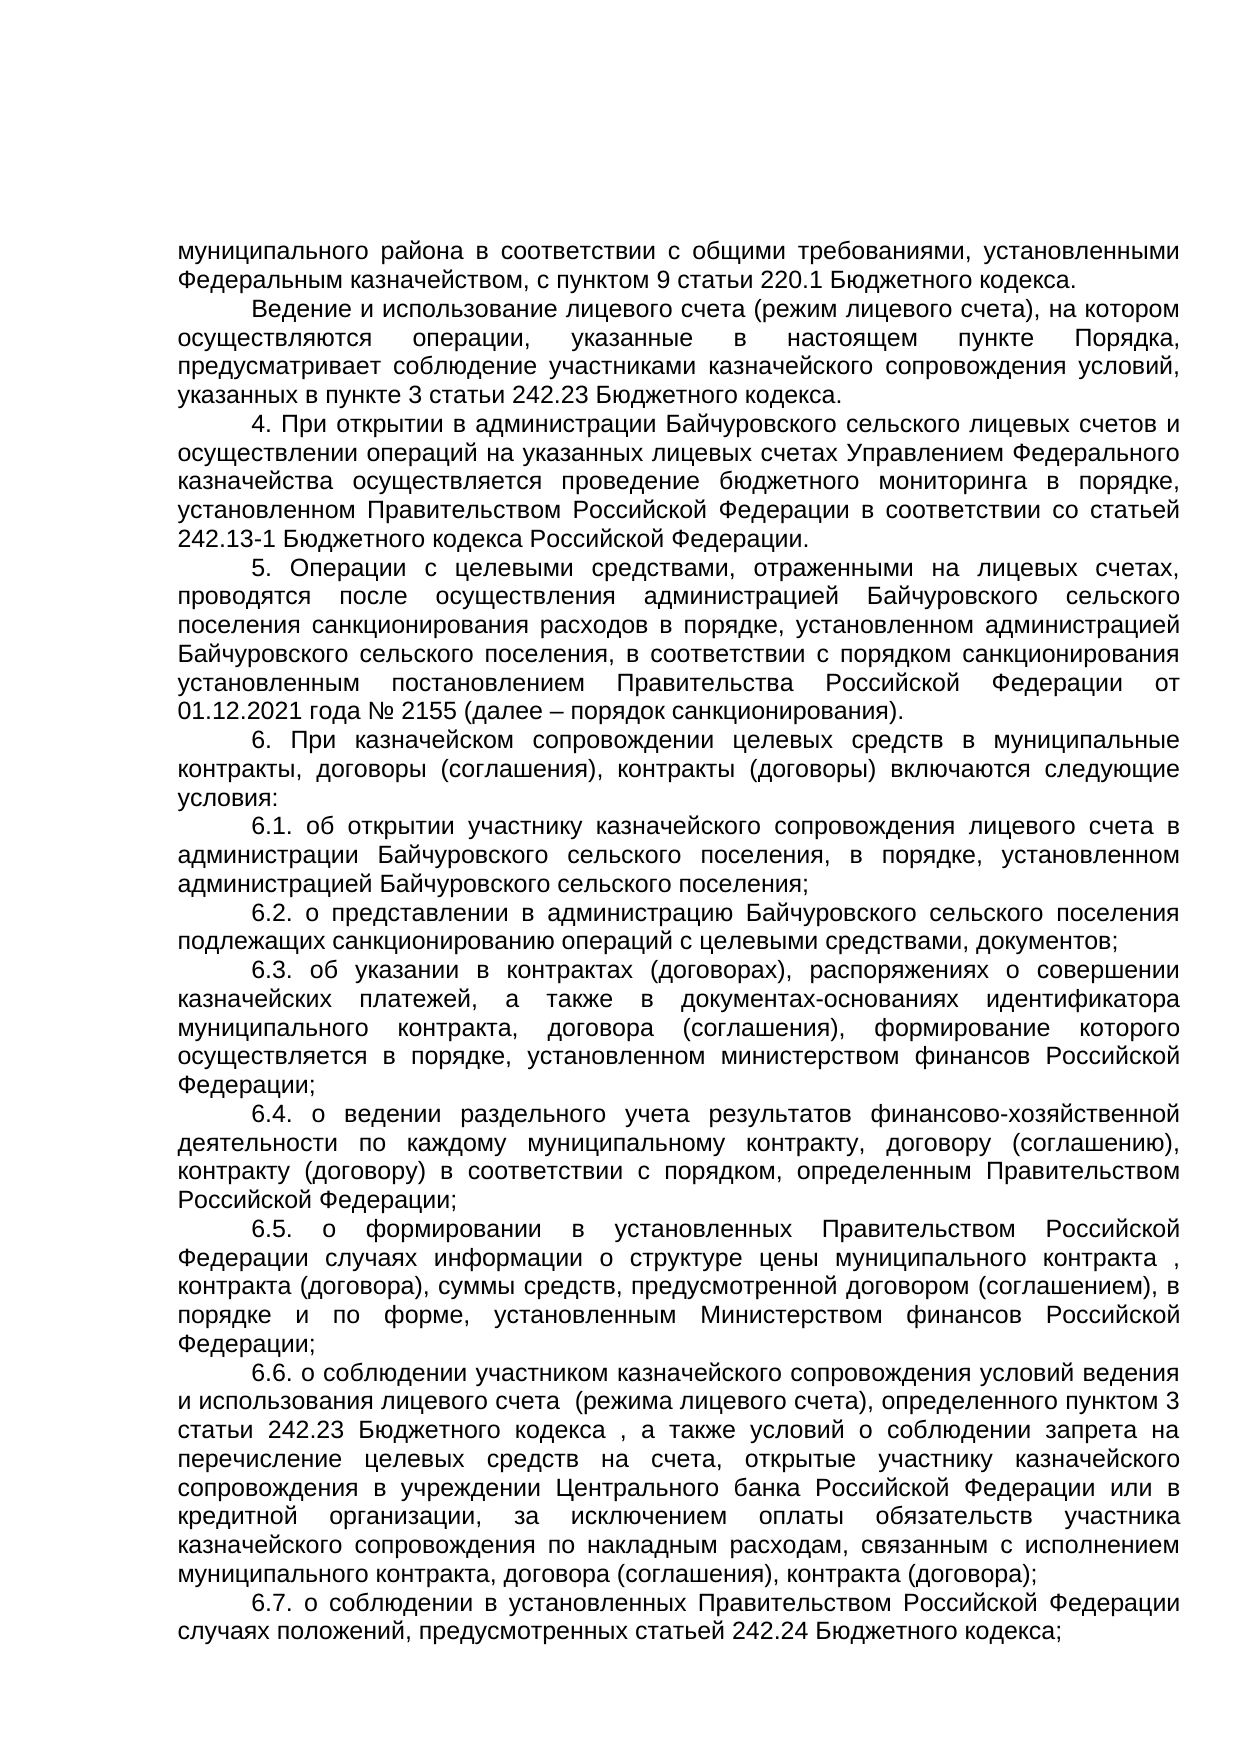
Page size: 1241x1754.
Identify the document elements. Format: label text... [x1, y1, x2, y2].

text 4. При открытии в администрации Байчуровского сельского лицевых счетов и осуществлении операций на указанных лицевых счетах Управлением Федерального казначейства осуществляется проведение бюджетного мониторинга в порядке, установленном Правительством Российской Федерации в соответствии со статьей 242.13-1 Бюджетного кодекса Российской Федерации. [177, 409, 1181, 552]
text 5. Операции с целевыми средствами, отраженными на лицевых счетах, проводятся после осуществления администрацией Байчуровского сельского поселения санкционирования расходов в порядке, установленном администрацией Байчуровского сельского поселения, в соответствии с порядком санкционирования установленным постановлением Правительства Российской Федерации от 01.12.2021 года № 2155 (далее – порядок санкционирования). [177, 552, 1181, 725]
text 6.2. о представлении в администрацию Байчуровского сельского поселения подлежащих санкционированию операций с целевыми средствами, документов; [177, 897, 1181, 955]
text 6.3. об указании в контрактах (договорах), распоряжениях о совершении казначейских платежей, а также в документах-основаниях идентификатора муниципального контракта, договора (соглашения), формирование которого осуществляется в порядке, установленном министерством финансов Российской Федерации; [177, 955, 1181, 1099]
text Ведение и использование лицевого счета (режим лицевого счета), на котором осуществляются операции, указанные в настоящем пункте Порядка, предусматривает соблюдение участниками казначейского сопровождения условий, указанных в пункте 3 статьи 242.23 Бюджетного кодекса. [177, 294, 1181, 409]
text 6.1. об открытии участнику казначейского сопровождения лицевого счета в администрации Байчуровского сельского поселения, в порядке, установленном администрацией Байчуровского сельского поселения; [177, 811, 1181, 897]
text 6.6. о соблюдении участником казначейского сопровождения условий ведения и использования лицевого счета (режима лицевого счета), определенного пунктом 3 статьи 242.23 Бюджетного кодекса , а также условий о соблюдении запрета на перечисление целевых средств на счета, открытые участнику казначейского сопровождения в учреждении Центрального банка Российской Федерации или в кредитной организации, за исключением оплаты обязательств участника казначейского сопровождения по накладным расходам, связанным с исполнением муниципального контракта, договора (соглашения), контракта (договора); [177, 1357, 1181, 1587]
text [177, 236, 1181, 294]
text 6.4. о ведении раздельного учета результатов финансово-хозяйственной деятельности по каждому муниципальному контракту, договору (соглашению), контракту (договору) в соответствии с порядком, определенным Правительством Российской Федерации; [177, 1099, 1181, 1214]
text 6. При казначейском сопровождении целевых средств в муниципальные контракты, договоры (соглашения), контракты (договоры) включаются следующие условия: [177, 725, 1181, 811]
text 6.7. о соблюдении в установленных Правительством Российской Федерации случаях положений, предусмотренных статьей 242.24 Бюджетного кодекса; [177, 1587, 1181, 1645]
text 6.5. о формировании в установленных Правительством Российской Федерации случаях информации о структуре цены муниципального контракта , контракта (договора), суммы средств, предусмотренной договором (соглашением), в порядке и по форме, установленным Министерством финансов Российской Федерации; [177, 1214, 1181, 1357]
